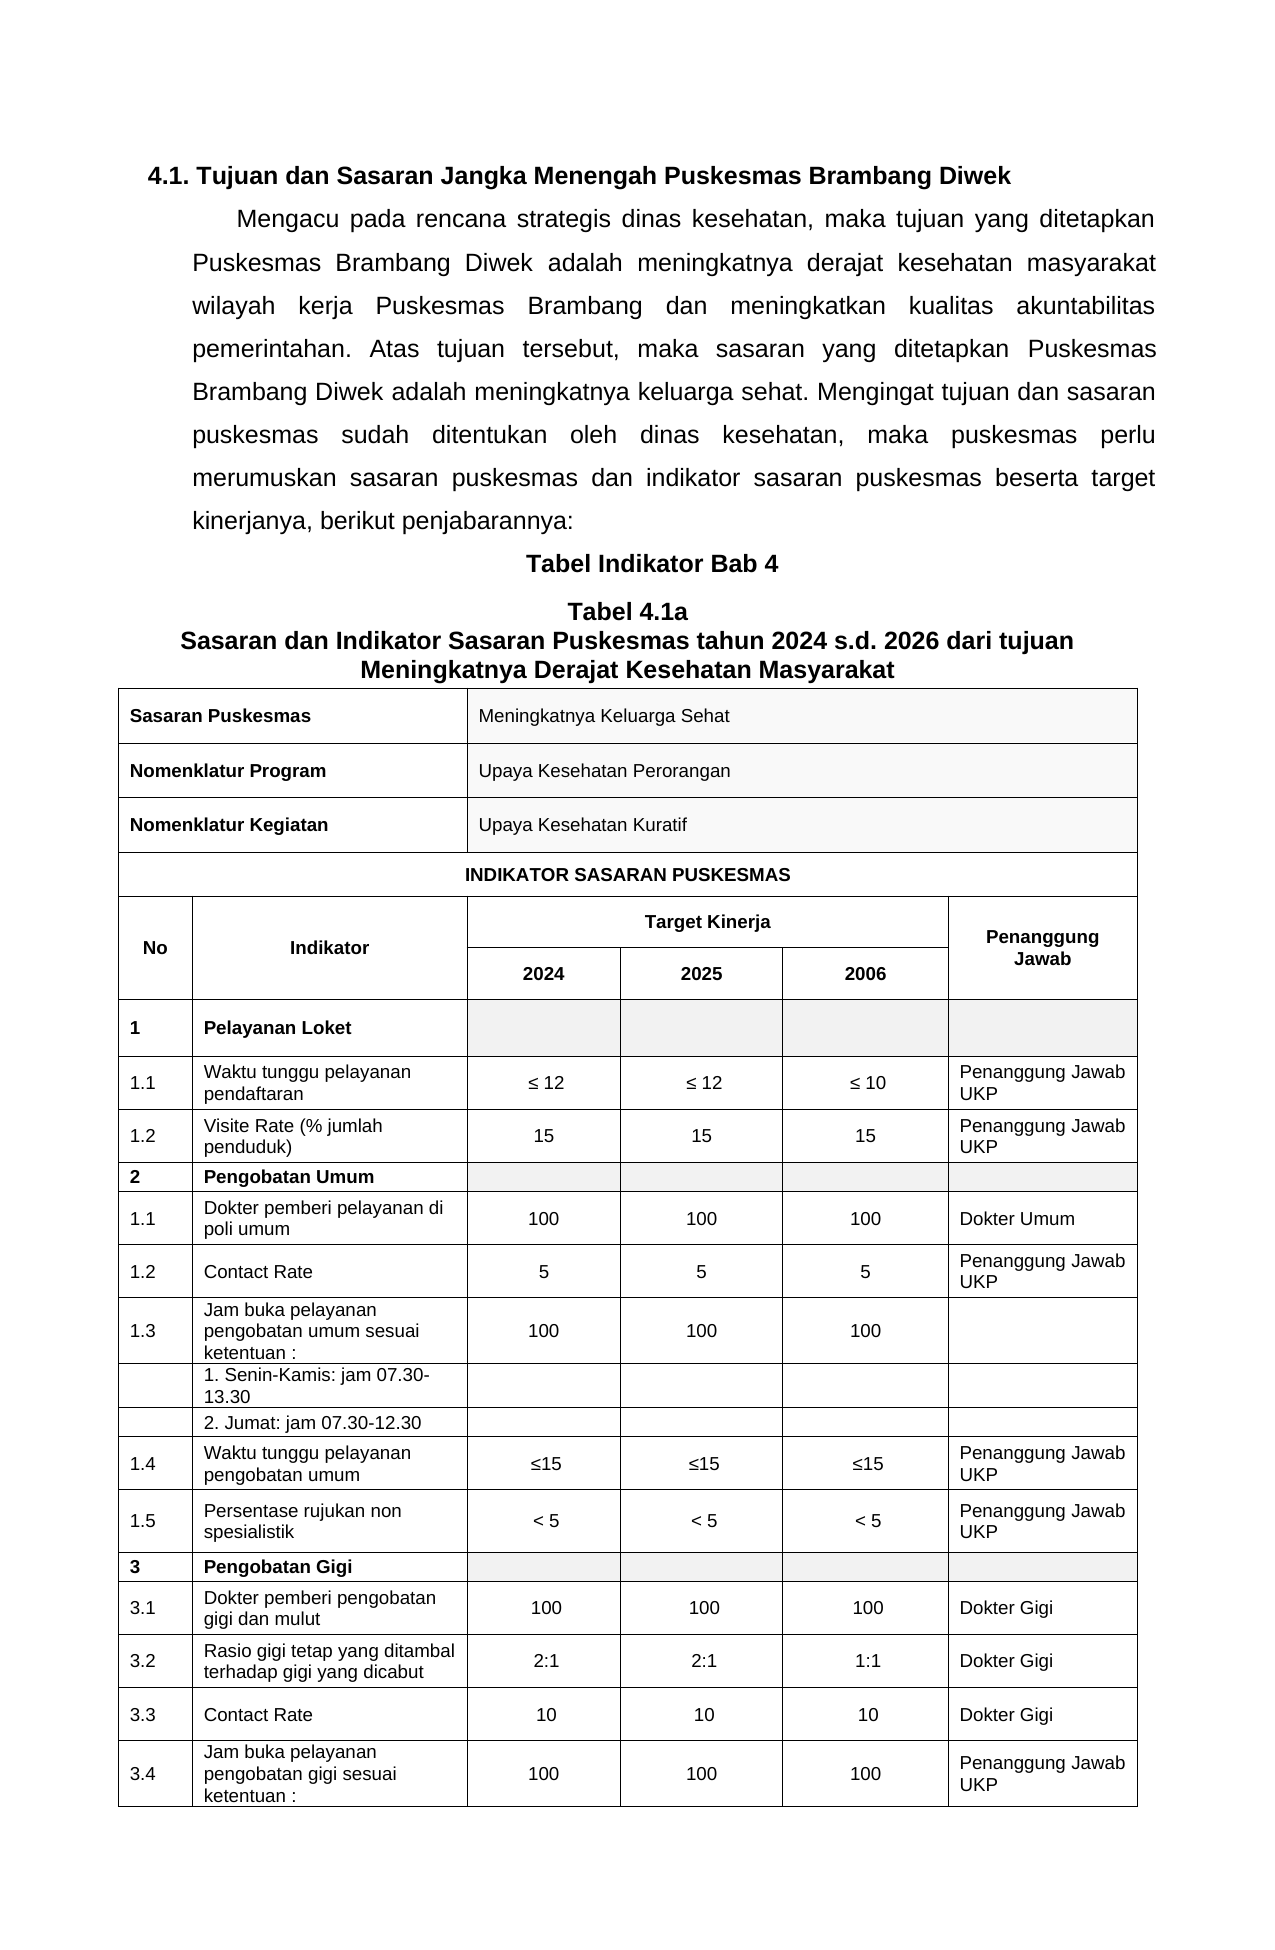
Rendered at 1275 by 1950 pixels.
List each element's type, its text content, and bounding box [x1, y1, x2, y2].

table_cell 100 [468, 1741, 620, 1806]
table_cell [783, 1408, 948, 1436]
table_cell 10 [621, 1688, 782, 1740]
table_cell 100 [468, 1582, 620, 1634]
table_cell Penanggung Jawab [949, 897, 1137, 999]
table_cell Pelayanan Loket [193, 1000, 467, 1056]
table_cell Target Kinerja [468, 897, 948, 947]
table_cell [468, 1408, 620, 1436]
table_cell [783, 1553, 948, 1581]
table_cell Penanggung Jawab UKP [949, 1741, 1137, 1806]
table_cell [468, 1000, 620, 1056]
table_cell Jam buka pelayanan pengobatan gigi sesuai ketentuan : [193, 1741, 467, 1806]
table_cell [119, 1408, 192, 1436]
table_cell Dokter Gigi [949, 1635, 1137, 1687]
table_cell Sasaran Puskesmas [119, 689, 467, 742]
table_cell 100 [621, 1582, 782, 1634]
table_cell 100 [783, 1582, 948, 1634]
table_cell Jam buka pelayanan pengobatan umum sesuai ketentuan : [193, 1298, 467, 1363]
table_cell Dokter pemberi pengobatan gigi dan mulut [193, 1582, 467, 1634]
table_cell 1:1 [783, 1635, 948, 1687]
table_cell 5 [621, 1245, 782, 1297]
table_cell Pengobatan Gigi [193, 1553, 467, 1581]
table_cell 100 [783, 1741, 948, 1806]
table_cell Indikator [193, 897, 467, 999]
table_cell [783, 1364, 948, 1407]
table_cell 100 [621, 1741, 782, 1806]
table_cell Persentase rujukan non spesialistik [193, 1490, 467, 1552]
table_cell Penanggung Jawab UKP [949, 1245, 1137, 1297]
table_cell [949, 1364, 1137, 1407]
table_cell Dokter Umum [949, 1192, 1137, 1244]
table_cell < 5 [621, 1490, 782, 1552]
table_cell 3.3 [119, 1688, 192, 1740]
table_cell 1 [119, 1000, 192, 1056]
table_cell No [119, 897, 192, 999]
table_cell [949, 1553, 1137, 1581]
table_cell Dokter Gigi [949, 1582, 1137, 1634]
table_cell 2006 [783, 948, 948, 999]
table_cell 5 [783, 1245, 948, 1297]
table_cell [949, 1408, 1137, 1436]
table_cell 100 [621, 1298, 782, 1363]
table_cell 1.5 [119, 1490, 192, 1552]
table_cell Visite Rate (% jumlah penduduk) [193, 1110, 467, 1162]
table_cell INDIKATOR SASARAN PUSKESMAS [119, 853, 1137, 896]
table_cell ≤ 12 [621, 1057, 782, 1109]
table_cell Rasio gigi tetap yang ditambal terhadap gigi yang dicabut [193, 1635, 467, 1687]
table_cell Penanggung Jawab UKP [949, 1490, 1137, 1552]
table_cell [621, 1163, 782, 1191]
table_cell Penanggung Jawab UKP [949, 1057, 1137, 1109]
table_cell Waktu tunggu pelayanan pengobatan umum [193, 1437, 467, 1489]
table_cell 3.2 [119, 1635, 192, 1687]
table_cell [783, 1000, 948, 1056]
table_cell 2 [119, 1163, 192, 1191]
table_cell Nomenklatur Kegiatan [119, 798, 467, 852]
table_cell [949, 1000, 1137, 1056]
table_cell 3.4 [119, 1741, 192, 1806]
table_cell [621, 1000, 782, 1056]
table_cell ≤15 [783, 1437, 948, 1489]
table_cell 3 [119, 1553, 192, 1581]
table_cell 15 [783, 1110, 948, 1162]
table_cell Dokter Gigi [949, 1688, 1137, 1740]
text Mengacu pada rencana strategis dinas kesehatan, maka tujuan yang ditetapkan Puskesmas Brambang Diwek adalah meningkatnya derajat kesehatan masyarakat wilayah kerja Puskesmas Brambang dan meningkatkan kualitas akuntabilitas pemerintahan. Atas tujuan tersebut, maka sasaran yang ditetapkan Puskesmas Brambang Diwek adalah meningkatnya keluarga sehat. Mengingat tujuan dan sasaran puskesmas sudah ditentukan oleh dinas kesehatan, maka puskesmas perlu merumuskan sasaran puskesmas dan indikator sasaran puskesmas beserta target kinerjanya, berikut penjabarannya: [192, 204, 1157, 535]
table_cell Meningkatnya Keluarga Sehat [468, 689, 1137, 742]
table_cell 15 [468, 1110, 620, 1162]
table_cell 5 [468, 1245, 620, 1297]
table_cell ≤ 12 [468, 1057, 620, 1109]
table_header Tabel 4.1a Sasaran dan Indikator Sasaran Puskesmas tahun 2024 s.d. 2026 dari tujuan Meningkatnya Derajat Kesehatan Masyarakat [118, 597, 1137, 688]
table_cell 1.4 [119, 1437, 192, 1489]
table_cell 2025 [621, 948, 782, 999]
table_cell [783, 1163, 948, 1191]
table_cell [949, 1163, 1137, 1191]
table_cell Upaya Kesehatan Perorangan [468, 744, 1137, 797]
table_cell [621, 1408, 782, 1436]
table_cell Contact Rate [193, 1245, 467, 1297]
table_cell < 5 [468, 1490, 620, 1552]
table_cell Penanggung Jawab UKP [949, 1110, 1137, 1162]
table_cell [621, 1553, 782, 1581]
text 4.1. Tujuan dan Sasaran Jangka Menengah Puskesmas Brambang Diwek [148, 161, 1157, 190]
table_cell [949, 1298, 1137, 1363]
table_cell 3.1 [119, 1582, 192, 1634]
table_cell ≤15 [621, 1437, 782, 1489]
table_cell Waktu tunggu pelayanan pendaftaran [193, 1057, 467, 1109]
table_cell 15 [621, 1110, 782, 1162]
table_cell 2:1 [621, 1635, 782, 1687]
table_cell Penanggung Jawab UKP [949, 1437, 1137, 1489]
table_cell Pengobatan Umum [193, 1163, 467, 1191]
table_cell 100 [468, 1298, 620, 1363]
table_cell 100 [621, 1192, 782, 1244]
table_cell 10 [783, 1688, 948, 1740]
table_cell 100 [783, 1192, 948, 1244]
text Tabel Indikator Bab 4 [148, 549, 1157, 578]
table_cell 1.1 [119, 1192, 192, 1244]
table_cell 10 [468, 1688, 620, 1740]
table_cell 1.2 [119, 1245, 192, 1297]
table_cell 2:1 [468, 1635, 620, 1687]
table_cell 2024 [468, 948, 620, 999]
table_cell ≤15 [468, 1437, 620, 1489]
table_cell Upaya Kesehatan Kuratif [468, 798, 1137, 852]
table_cell 100 [468, 1192, 620, 1244]
table_cell 1. Senin-Kamis: jam 07.30-13.30 [193, 1364, 467, 1407]
table_cell 2. Jumat: jam 07.30-12.30 [193, 1408, 467, 1436]
table_cell [468, 1163, 620, 1191]
table_cell Dokter pemberi pelayanan di poli umum [193, 1192, 467, 1244]
table_cell Contact Rate [193, 1688, 467, 1740]
table_cell 1.3 [119, 1298, 192, 1363]
table_cell [468, 1553, 620, 1581]
table_cell ≤ 10 [783, 1057, 948, 1109]
table_cell 1.1 [119, 1057, 192, 1109]
table_cell Nomenklatur Program [119, 744, 467, 797]
table_cell [119, 1364, 192, 1407]
table_cell 1.2 [119, 1110, 192, 1162]
table_cell 100 [783, 1298, 948, 1363]
table_cell [621, 1364, 782, 1407]
table_cell < 5 [783, 1490, 948, 1552]
table_cell [468, 1364, 620, 1407]
